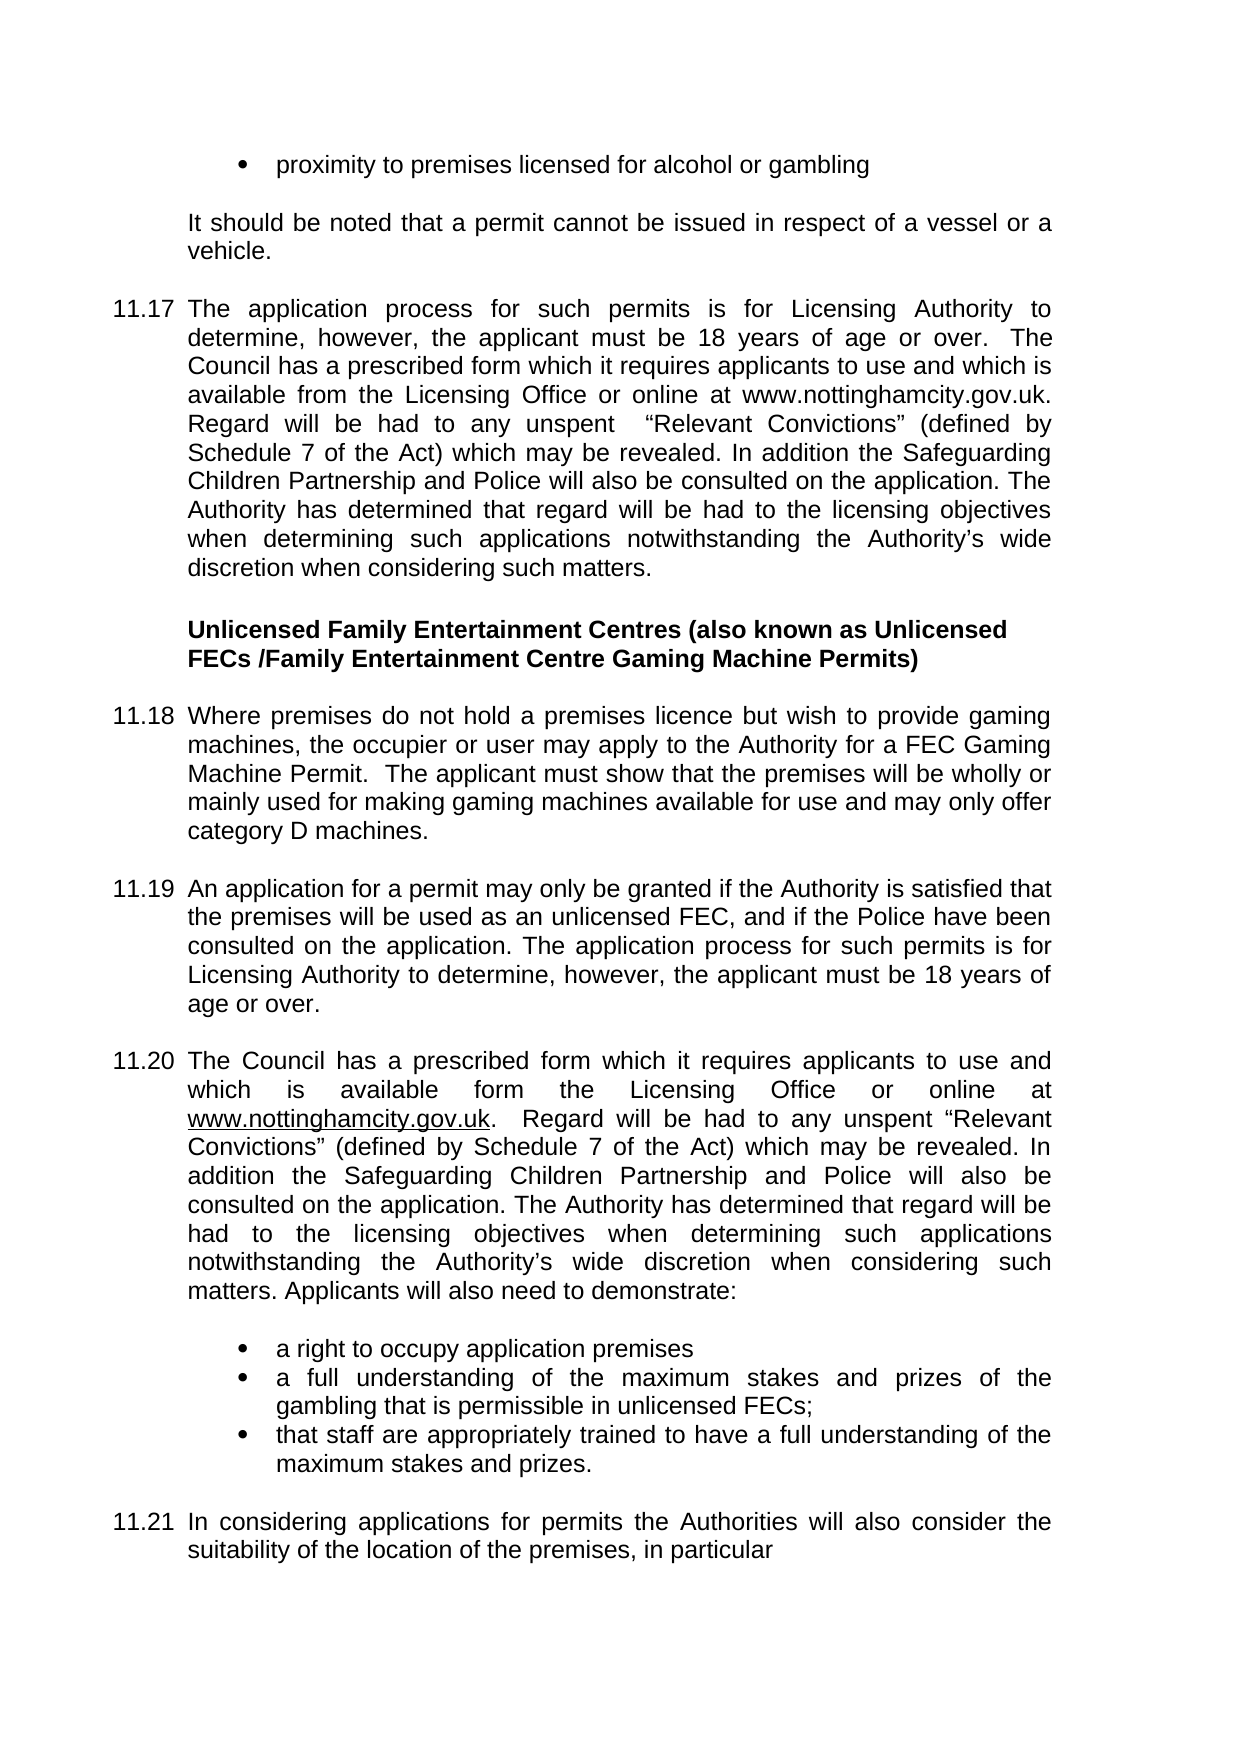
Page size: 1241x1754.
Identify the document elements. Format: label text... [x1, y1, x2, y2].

list a full understanding of the maximum stakes and prizes of the gambling that is permissible in unlicensed FECs; [238, 1362, 1053, 1420]
text 11.18 Where premises do not hold a premises licence but wish to provide gaming machines, the occupier or user may apply to the Authority for a FEC Gaming Machine Permit. The applicant must show that the premises will be wholly or mainly used for making gaming machines available for use and may only offer category D machines. [112, 701, 1053, 845]
list proximity to premises licensed for alcohol or gambling [238, 150, 1053, 179]
list that staff are appropriately trained to have a full understanding of the maximum stakes and prizes. [238, 1420, 1053, 1478]
text It should be noted that a permit cannot be issued in respect of a vessel or a vehicle. [187, 208, 1053, 265]
text Unlicensed Family Entertainment Centres (also known as Unlicensed FECs /Family Entertainment Centre Gaming Machine Permits) [187, 615, 1053, 672]
text 11.21 In considering applications for permits the Authorities will also consider the suitability of the location of the premises, in particular [112, 1506, 1053, 1564]
list The Council has a prescribed form which it requires applicants to use and which is available form the Licensing Office or online at www.nottinghamcity.gov.uk. Regard will be had to any unspent “Relevant Convictions” (defined by Schedule 7 of the Act) which may be revealed. In addition the Safeguarding Children Partnership and Police will also be consulted on the application. The has determined that regard will be had to the licensing objectives when determining such applications notwithstanding the ’s wide discretion when considering such matters. Applicants will also need to demonstrate: [112, 1046, 1053, 1305]
list An application for a permit may only be granted if the Authority is satisfied that the premises will be used as an unlicensed FEC, and if the Police have been consulted on the application. The application process for such permits is for Licensing Authority to determine, however, the applicant must be 18 years of age or over. [112, 874, 1053, 1017]
list a right to occupy application premises [238, 1334, 1053, 1362]
text 11.17 The application process for such permits is for Licensing Authority to determine, however, the applicant must be 18 years of age or over. The Council has a prescribed form which it requires applicants to use and which is available from the Licensing Office or online at www.nottinghamcity.gov.uk. Regard will be had to any unspent “Relevant Convictions” (defined by Schedule 7 of the Act) which may be revealed. In addition the Safeguarding Children Partnership and Police will also be consulted on the application. The Authority has determined that regard will be had to the licensing objectives when determining such applications notwithstanding the Authority’s wide discretion when considering such matters. [112, 294, 1053, 581]
